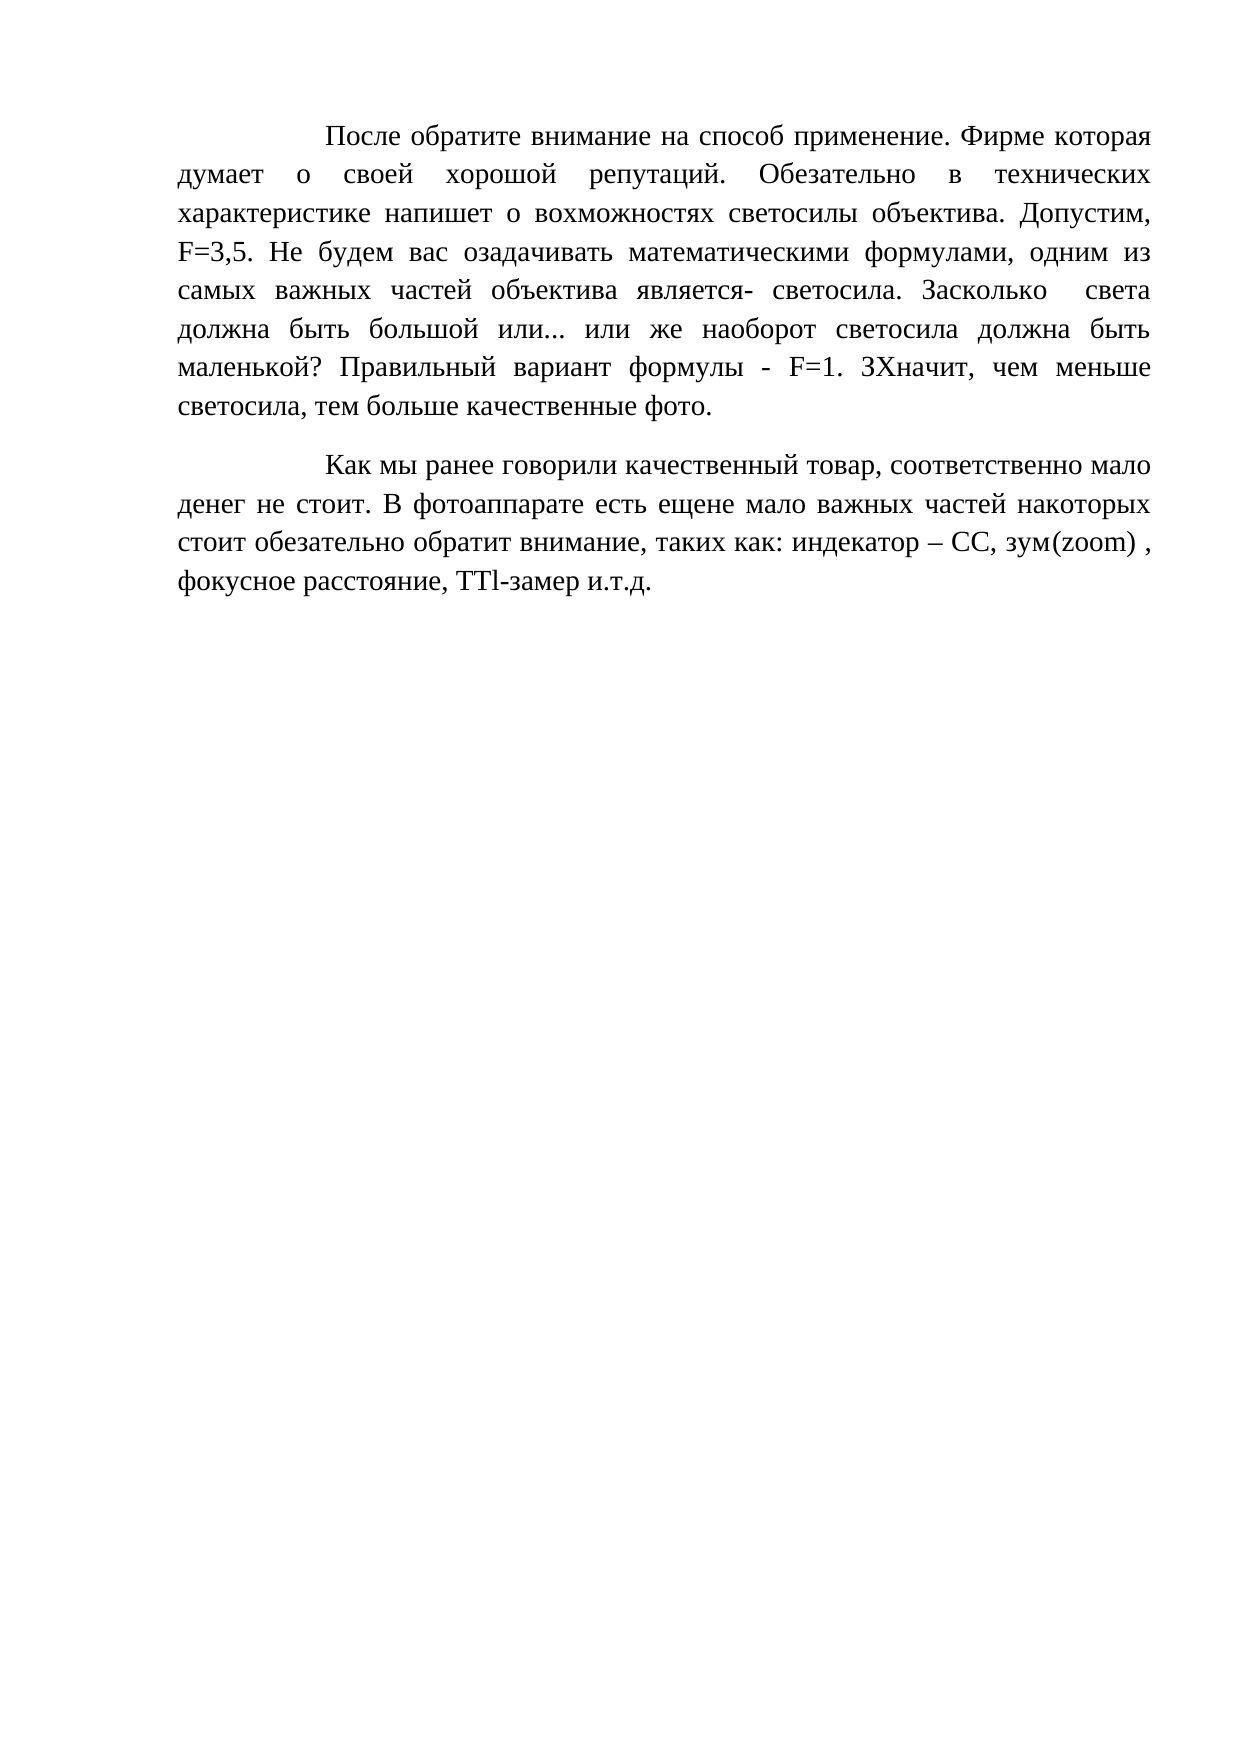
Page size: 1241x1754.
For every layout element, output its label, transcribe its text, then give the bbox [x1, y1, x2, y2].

text После обратите внимание на способ применение. Фирме которая думает о своей хорошой репутаций. Обезательно в технических характеристике напишет о вохможностях светосилы объектива. Допустим, F=3,5. Не будем вас озадачивать математическими формулами, одним из самых важных частей объектива является- светосила. Засколько света должна быть большой или... или же наоборот светосила должна быть маленькой? Правильный вариант формулы - F=1. ЗХначит, чем меньше светосила, тем больше качественные фото. [177, 118, 1152, 421]
text Как мы ранее говорили качественный товар, соответственно мало денег не стоит. В фотоаппарате есть ещене мало важных частей накоторых стоит обезательно обратит внимание, таких как: индекатор – СС, зум(zoom) , фокусное расстояние, ТТl-замер и.т.д. [177, 447, 1152, 596]
